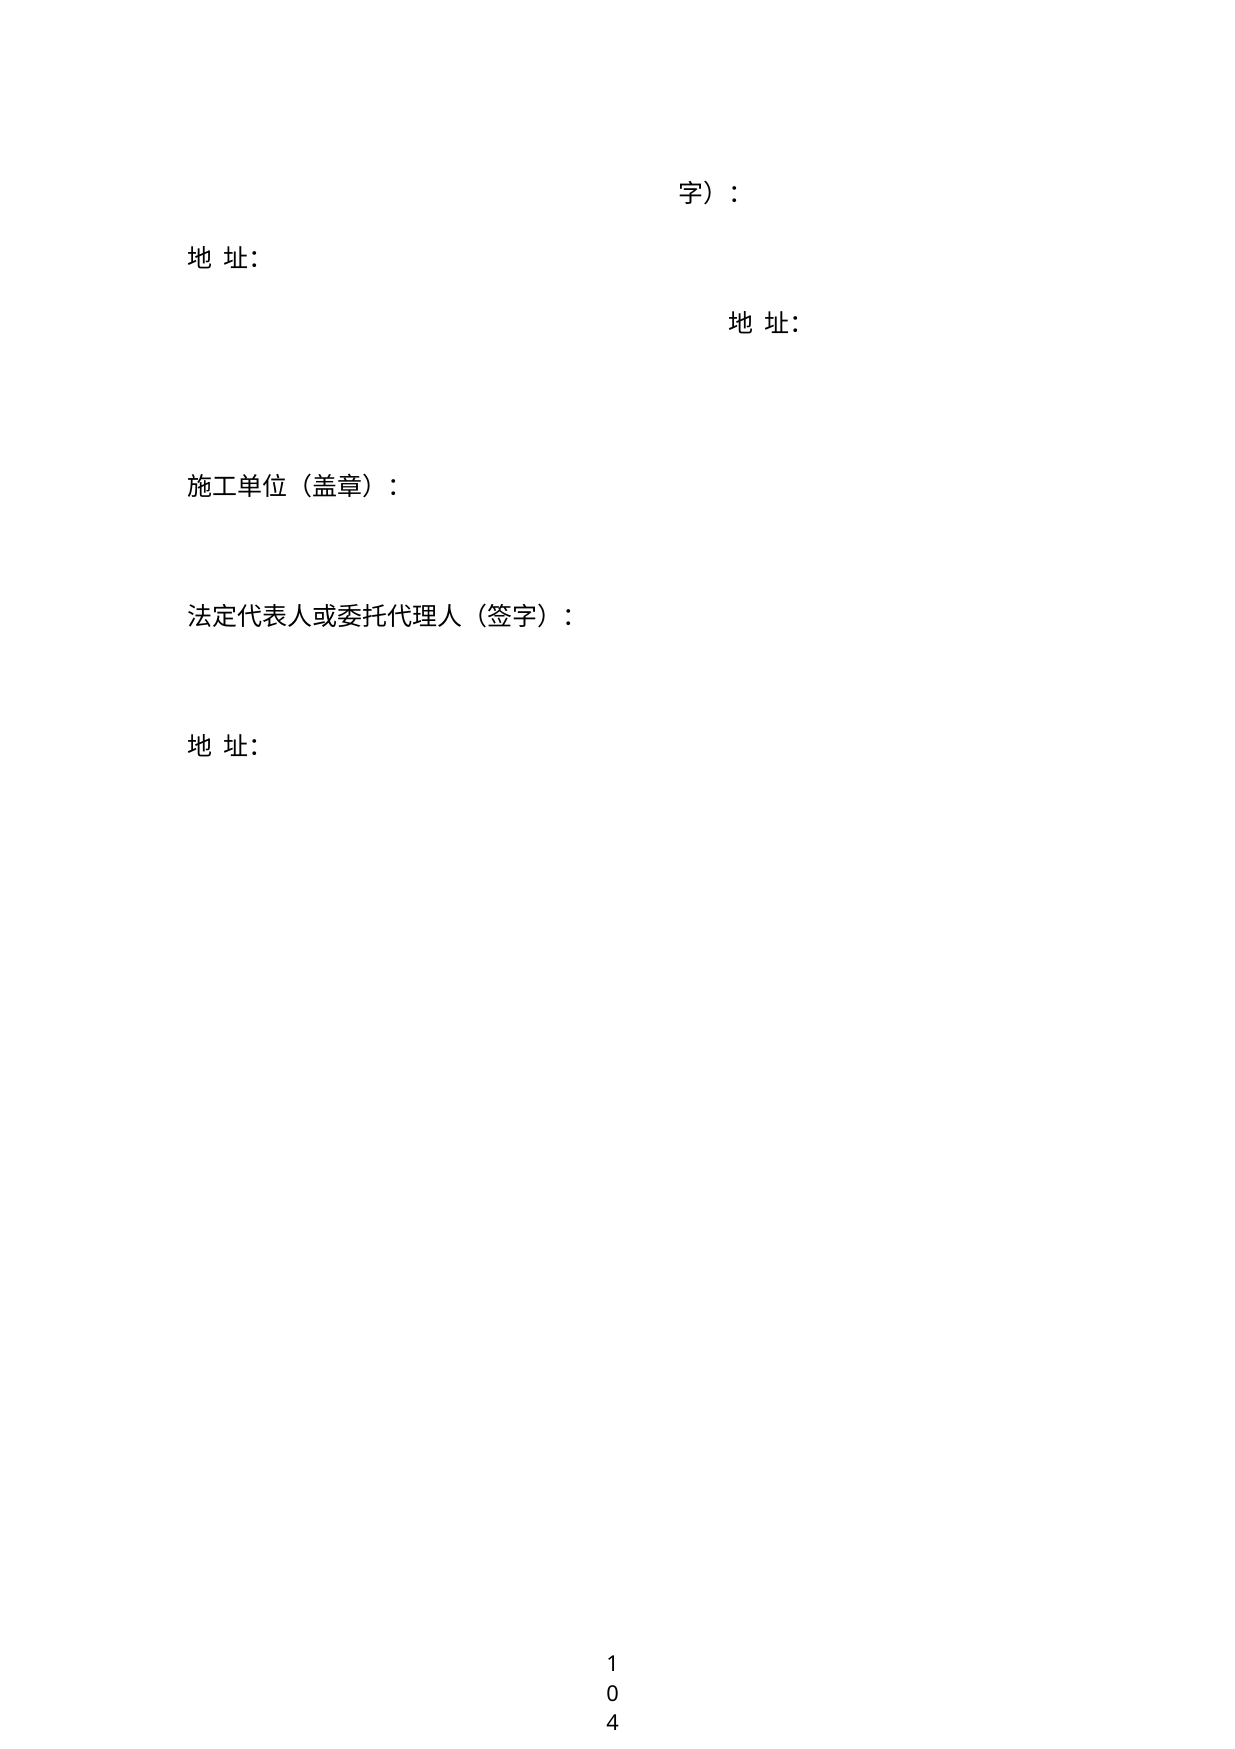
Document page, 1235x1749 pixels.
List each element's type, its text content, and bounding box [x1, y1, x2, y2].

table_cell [176, 159, 667, 419]
text 施工单位（盖章）： [187, 452, 1047, 517]
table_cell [667, 159, 1147, 419]
text 地 址： [187, 712, 1047, 777]
text 法定代表人或委托代理人（签字）： [187, 582, 1047, 647]
